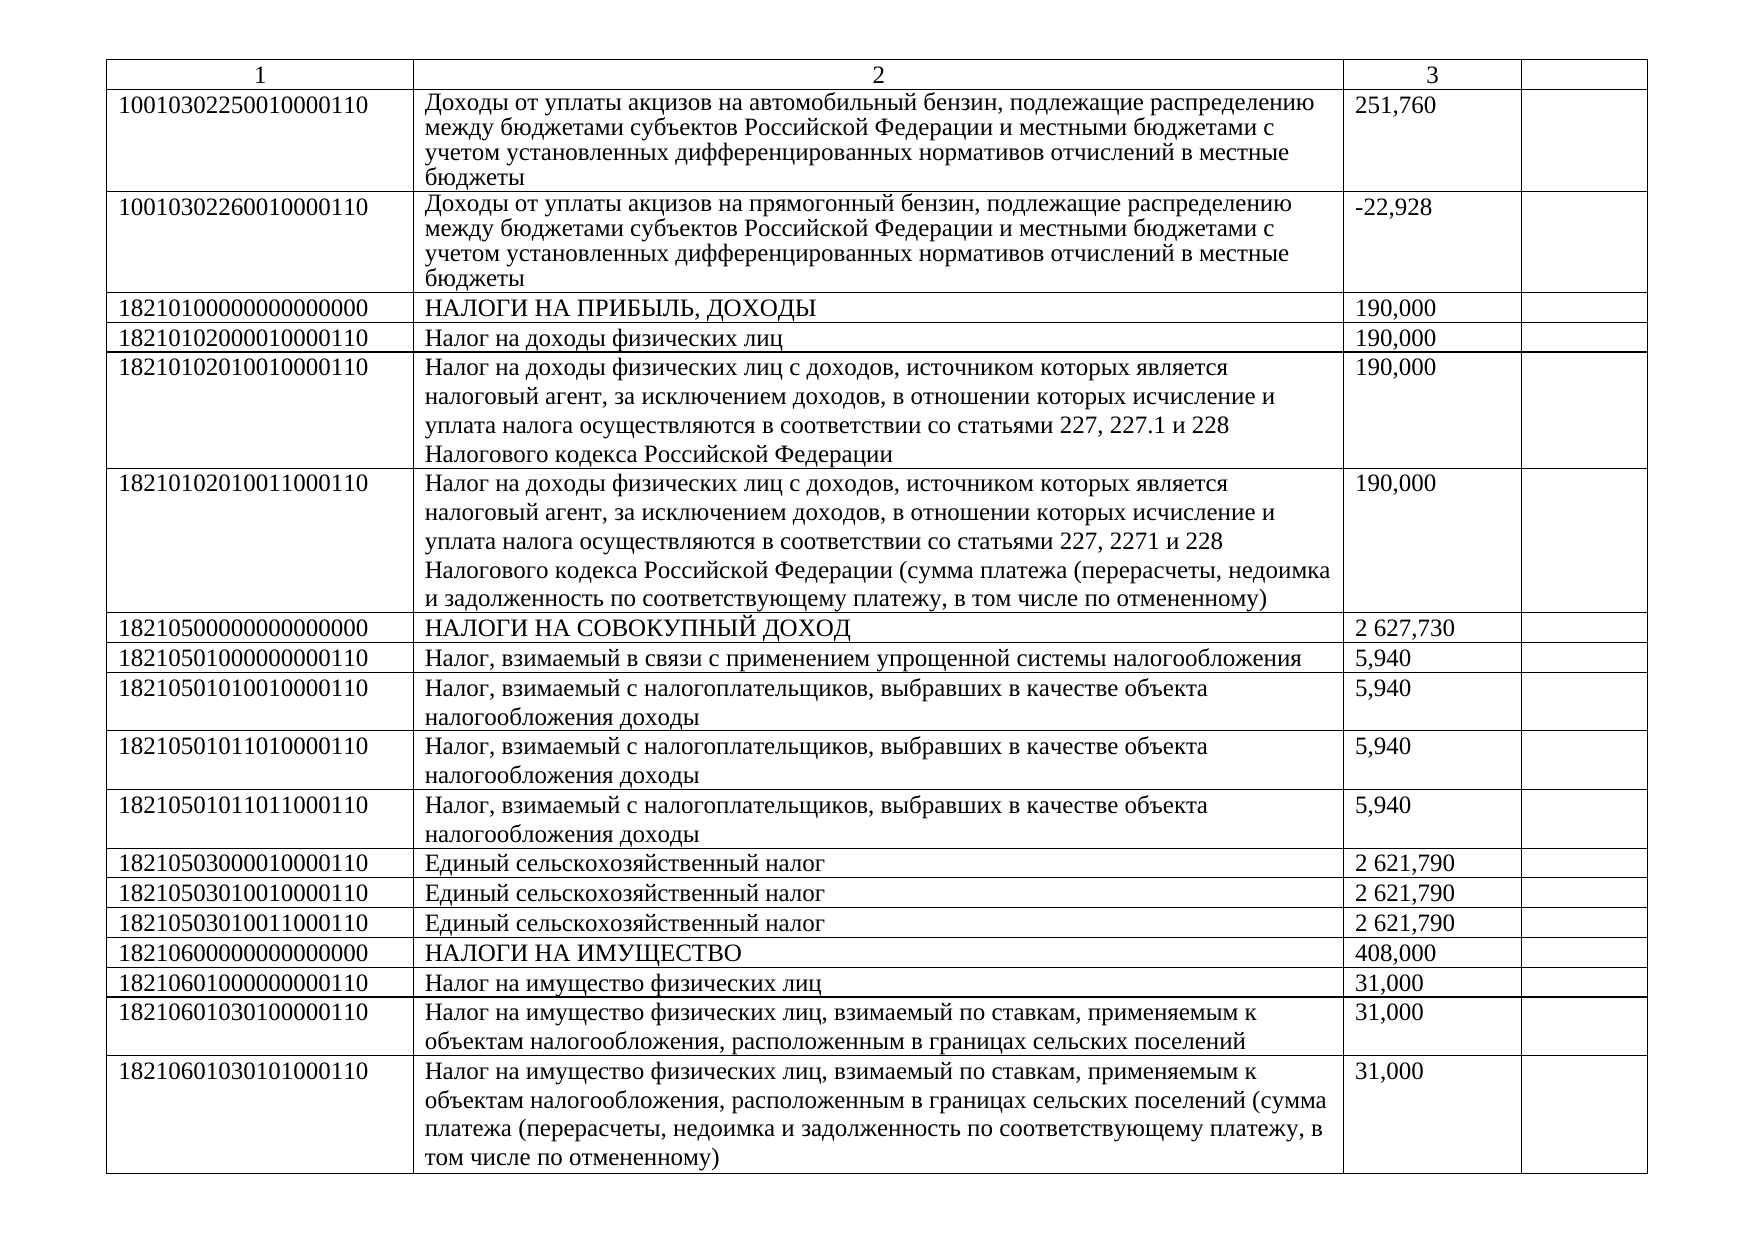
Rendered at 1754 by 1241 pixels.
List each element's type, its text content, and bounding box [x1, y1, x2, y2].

table_cell 18210503000010000110 [107, 849, 413, 877]
table_cell 190,000 [1344, 353, 1521, 467]
table_cell [1522, 731, 1647, 789]
table_cell 5,940 [1344, 790, 1521, 847]
table_cell Налог на имущество физических лиц [414, 968, 1343, 996]
table_cell 31,000 [1344, 968, 1521, 996]
table_cell [1522, 469, 1647, 612]
table_cell [1522, 908, 1647, 937]
table_cell [1522, 613, 1647, 642]
table_cell 2 621,790 [1344, 849, 1521, 877]
table_cell 190,000 [1344, 293, 1521, 322]
table_cell НАЛОГИ НА ИМУЩЕСТВО [414, 938, 1343, 967]
table_cell [1522, 878, 1647, 907]
table_cell 18210500000000000000 [107, 613, 413, 642]
table_cell Единый сельскохозяйственный налог [414, 908, 1343, 937]
table_cell Единый сельскохозяйственный налог [414, 849, 1343, 877]
table_cell 18210600000000000000 [107, 938, 413, 967]
table_cell 5,940 [1344, 731, 1521, 789]
table_cell 2 [414, 60, 1343, 89]
table_cell 18210503010011000110 [107, 908, 413, 937]
table_cell 18210601000000000110 [107, 968, 413, 996]
table_cell 31,000 [1344, 1056, 1521, 1173]
table_cell 251,760 [1344, 90, 1521, 191]
table_cell 10010302260010000110 [107, 192, 413, 292]
table_cell [1522, 849, 1647, 877]
table_cell 18210601030101000110 [107, 1056, 413, 1173]
table_cell 18210501000000000110 [107, 643, 413, 672]
table_cell [1522, 673, 1647, 730]
table_cell 31,000 [1344, 998, 1521, 1055]
table_cell 10010302250010000110 [107, 90, 413, 191]
table_cell [1522, 938, 1647, 967]
table_cell Налог, взимаемый с налогоплательщиков, выбравших в качестве объекта налогообложения доходы [414, 731, 1343, 789]
table_cell 2 621,790 [1344, 878, 1521, 907]
table_cell Налог на доходы физических лиц [414, 323, 1343, 351]
table_cell [1522, 293, 1647, 322]
table_cell [1522, 192, 1647, 292]
table_cell 1 [107, 60, 413, 89]
table_cell [1522, 643, 1647, 672]
table_cell Налог на имущество физических лиц, взимаемый по ставкам, применяемым к объектам налогообложения, расположенным в границах сельских поселений [414, 998, 1343, 1055]
table_cell Налог, взимаемый с налогоплательщиков, выбравших в качестве объекта налогообложения доходы [414, 790, 1343, 847]
table_cell [1522, 60, 1647, 89]
table_cell 18210102010011000110 [107, 469, 413, 612]
table_cell Налог, взимаемый в связи с применением упрощенной системы налогообложения [414, 643, 1343, 672]
table_cell [1522, 1056, 1647, 1173]
table_cell 5,940 [1344, 643, 1521, 672]
table_cell 190,000 [1344, 469, 1521, 612]
table_cell 2 621,790 [1344, 908, 1521, 937]
table_cell 18210501011010000110 [107, 731, 413, 789]
table_cell 18210503010010000110 [107, 878, 413, 907]
table_cell Доходы от уплаты акцизов на прямогонный бензин, подлежащие распределению между бюджетами субъектов Российской Федерации и местными бюджетами с учетом установленных дифференцированных нормативов отчислений в местные бюджеты [414, 192, 1343, 292]
table_cell [1522, 968, 1647, 996]
table_cell [1522, 790, 1647, 847]
table_cell 18210501010010000110 [107, 673, 413, 730]
table_cell 3 [1344, 60, 1521, 89]
table_cell 2 627,730 [1344, 613, 1521, 642]
table_cell 18210102000010000110 [107, 323, 413, 351]
table_cell [1522, 998, 1647, 1055]
table_cell Единый сельскохозяйственный налог [414, 878, 1343, 907]
table_cell 18210601030100000110 [107, 998, 413, 1055]
table_cell 18210102010010000110 [107, 353, 413, 467]
table_cell [1522, 90, 1647, 191]
table_cell Налог на доходы физических лиц с доходов, источником которых является налоговый агент, за исключением доходов, в отношении которых исчисление и уплата налога осуществляются в соответствии со статьями 227, 227.1 и 228 Налогового кодекса Российской Федерации [414, 353, 1343, 467]
table_cell Налог на доходы физических лиц с доходов, источником которых является налоговый агент, за исключением доходов, в отношении которых исчисление и уплата налога осуществляются в соответствии со статьями 227, 2271 и 228 Налогового кодекса Российской Федерации (сумма платежа (перерасчеты, недоимка и задолженность по соответствующему платежу, в том числе по отмененному) [414, 469, 1343, 612]
table_cell Налог на имущество физических лиц, взимаемый по ставкам, применяемым к объектам налогообложения, расположенным в границах сельских поселений (сумма платежа (перерасчеты, недоимка и задолженность по соответствующему платежу, в том числе по отмененному) [414, 1056, 1343, 1173]
table_cell -22,928 [1344, 192, 1521, 292]
table_cell Налог, взимаемый с налогоплательщиков, выбравших в качестве объекта налогообложения доходы [414, 673, 1343, 730]
table_cell Доходы от уплаты акцизов на автомобильный бензин, подлежащие распределению между бюджетами субъектов Российской Федерации и местными бюджетами с учетом установленных дифференцированных нормативов отчислений в местные бюджеты [414, 90, 1343, 191]
table_cell 18210100000000000000 [107, 293, 413, 322]
table_cell 5,940 [1344, 673, 1521, 730]
table_cell 408,000 [1344, 938, 1521, 967]
table_cell [1522, 353, 1647, 467]
table_cell НАЛОГИ НА СОВОКУПНЫЙ ДОХОД [414, 613, 1343, 642]
table_cell 18210501011011000110 [107, 790, 413, 847]
table_cell 190,000 [1344, 323, 1521, 351]
table_cell [1522, 323, 1647, 351]
table_cell НАЛОГИ НА ПРИБЫЛЬ, ДОХОДЫ [414, 293, 1343, 322]
